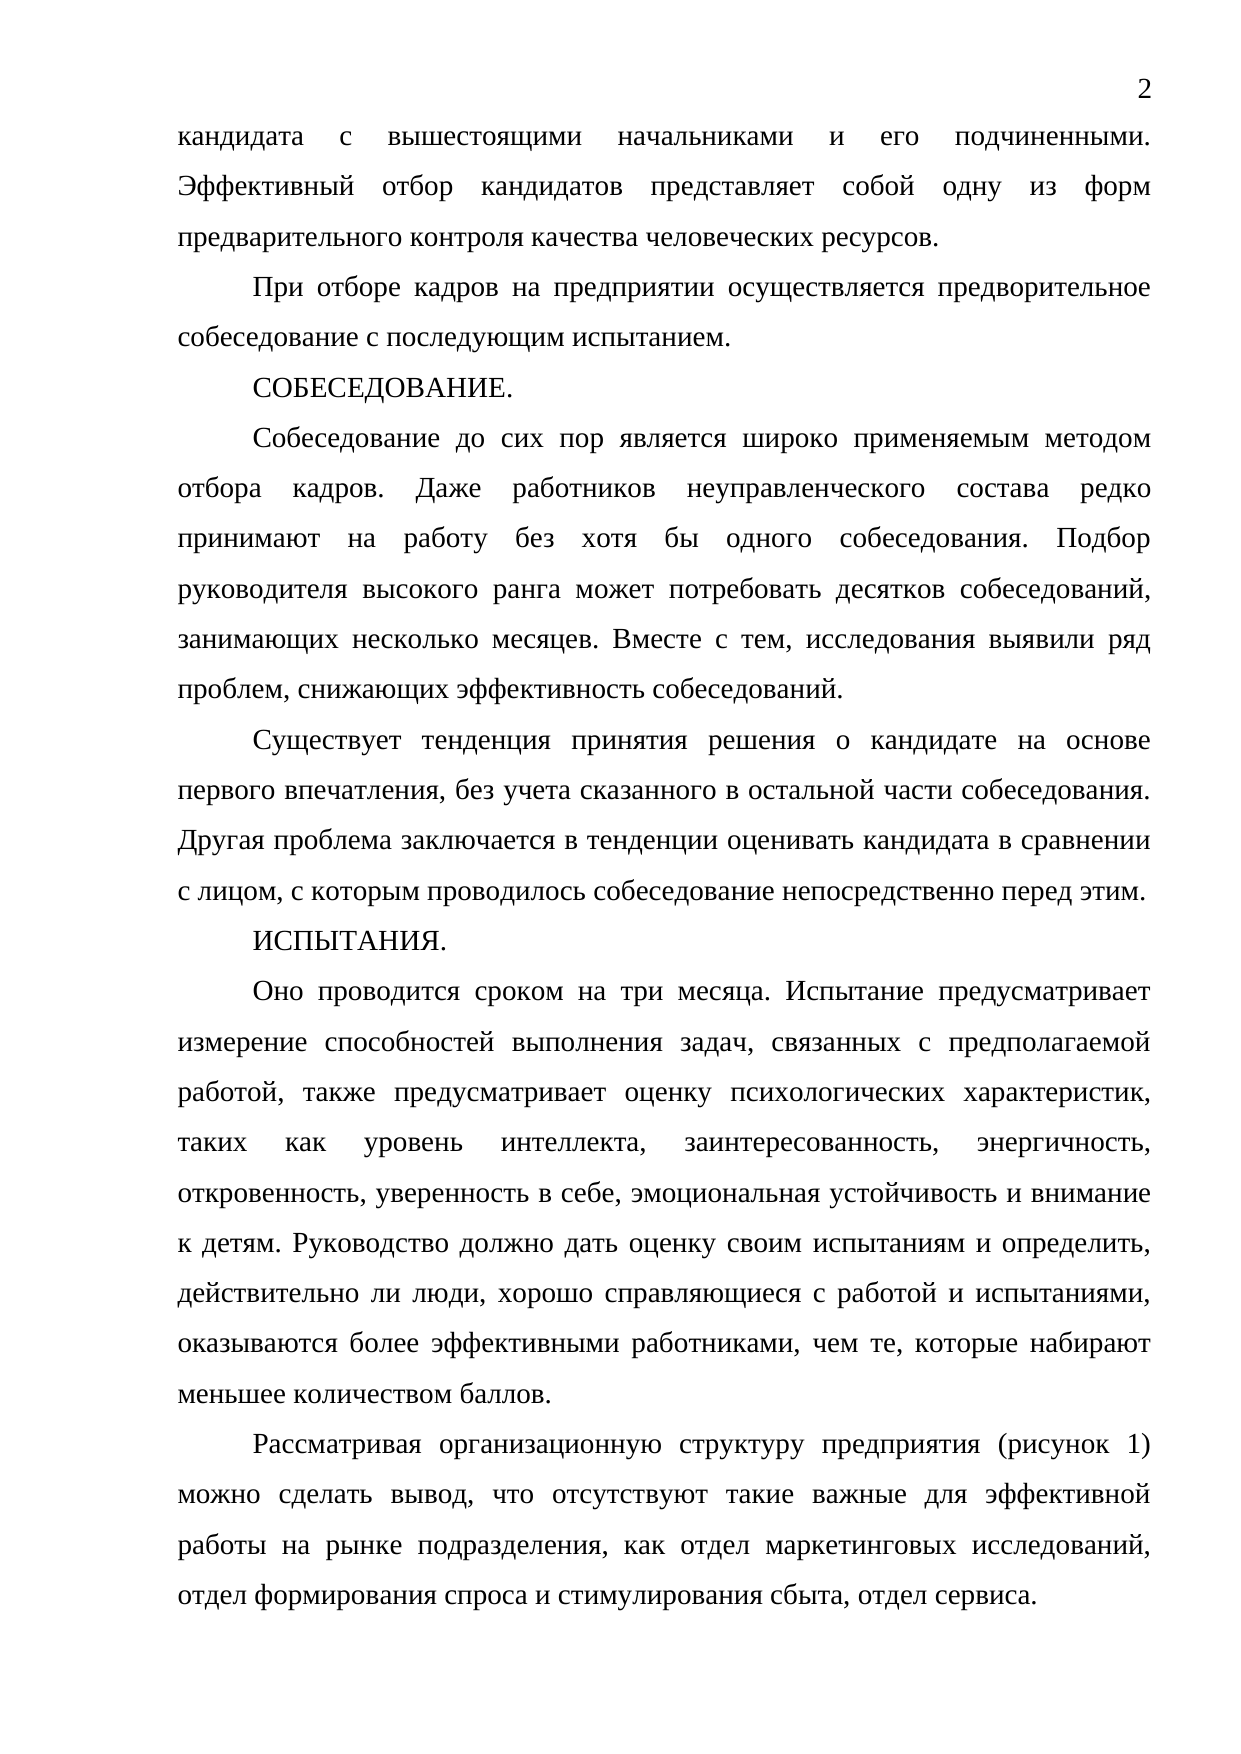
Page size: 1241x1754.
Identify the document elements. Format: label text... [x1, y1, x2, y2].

text ИСПЫТАНИЯ. [177, 923, 1152, 957]
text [177, 118, 1152, 252]
text Оно проводится сроком на три месяца. Испытание предусматривает измерение способностей выполнения задач, связанных с предполагаемой работой, также предусматривает оценку психологических характеристик, таких как уровень интеллекта, заинтересованность, энергичность, откровенность, уверенность в себе, эмоциональная устойчивость и внимание к детям. Руководство должно дать оценку своим испытаниям и определить, действительно ли люди, хорошо справляющиеся с работой и испытаниями, оказываются более эффективными работниками, чем те, которые набирают меньшее количеством баллов. [177, 973, 1152, 1409]
text Собеседование до сих пор является широко применяемым методом отбора кадров. Даже работников неуправленческого состава редко принимают на работу без хотя бы одного собеседования. Подбор руководителя высокого ранга может потребовать десятков собеседований, занимающих несколько месяцев. Вместе с тем, исследования выявили ряд проблем, снижающих эффективность собеседований. [177, 420, 1152, 705]
text Существует тенденция принятия решения о кандидате на основе первого впечатления, без учета сказанного в остальной части собеседования. Другая проблема заключается в тенденции оценивать кандидата в сравнении с лицом, с которым проводилось собеседование непосредственно перед этим. [177, 722, 1152, 906]
text При отборе кадров на предприятии осуществляется предворительное собеседование с последующим испытанием. [177, 269, 1152, 353]
text СОБЕСЕДОВАНИЕ. [177, 370, 1152, 403]
text Рассматривая организационную структуру предприятия (рисунок 1) можно сделать вывод, что отсутствуют такие важные для эффективной работы на рынке подразделения, как отдел маркетинговых исследований, отдел формирования спроса и стимулирования сбыта, отдел сервиса. [177, 1426, 1152, 1611]
